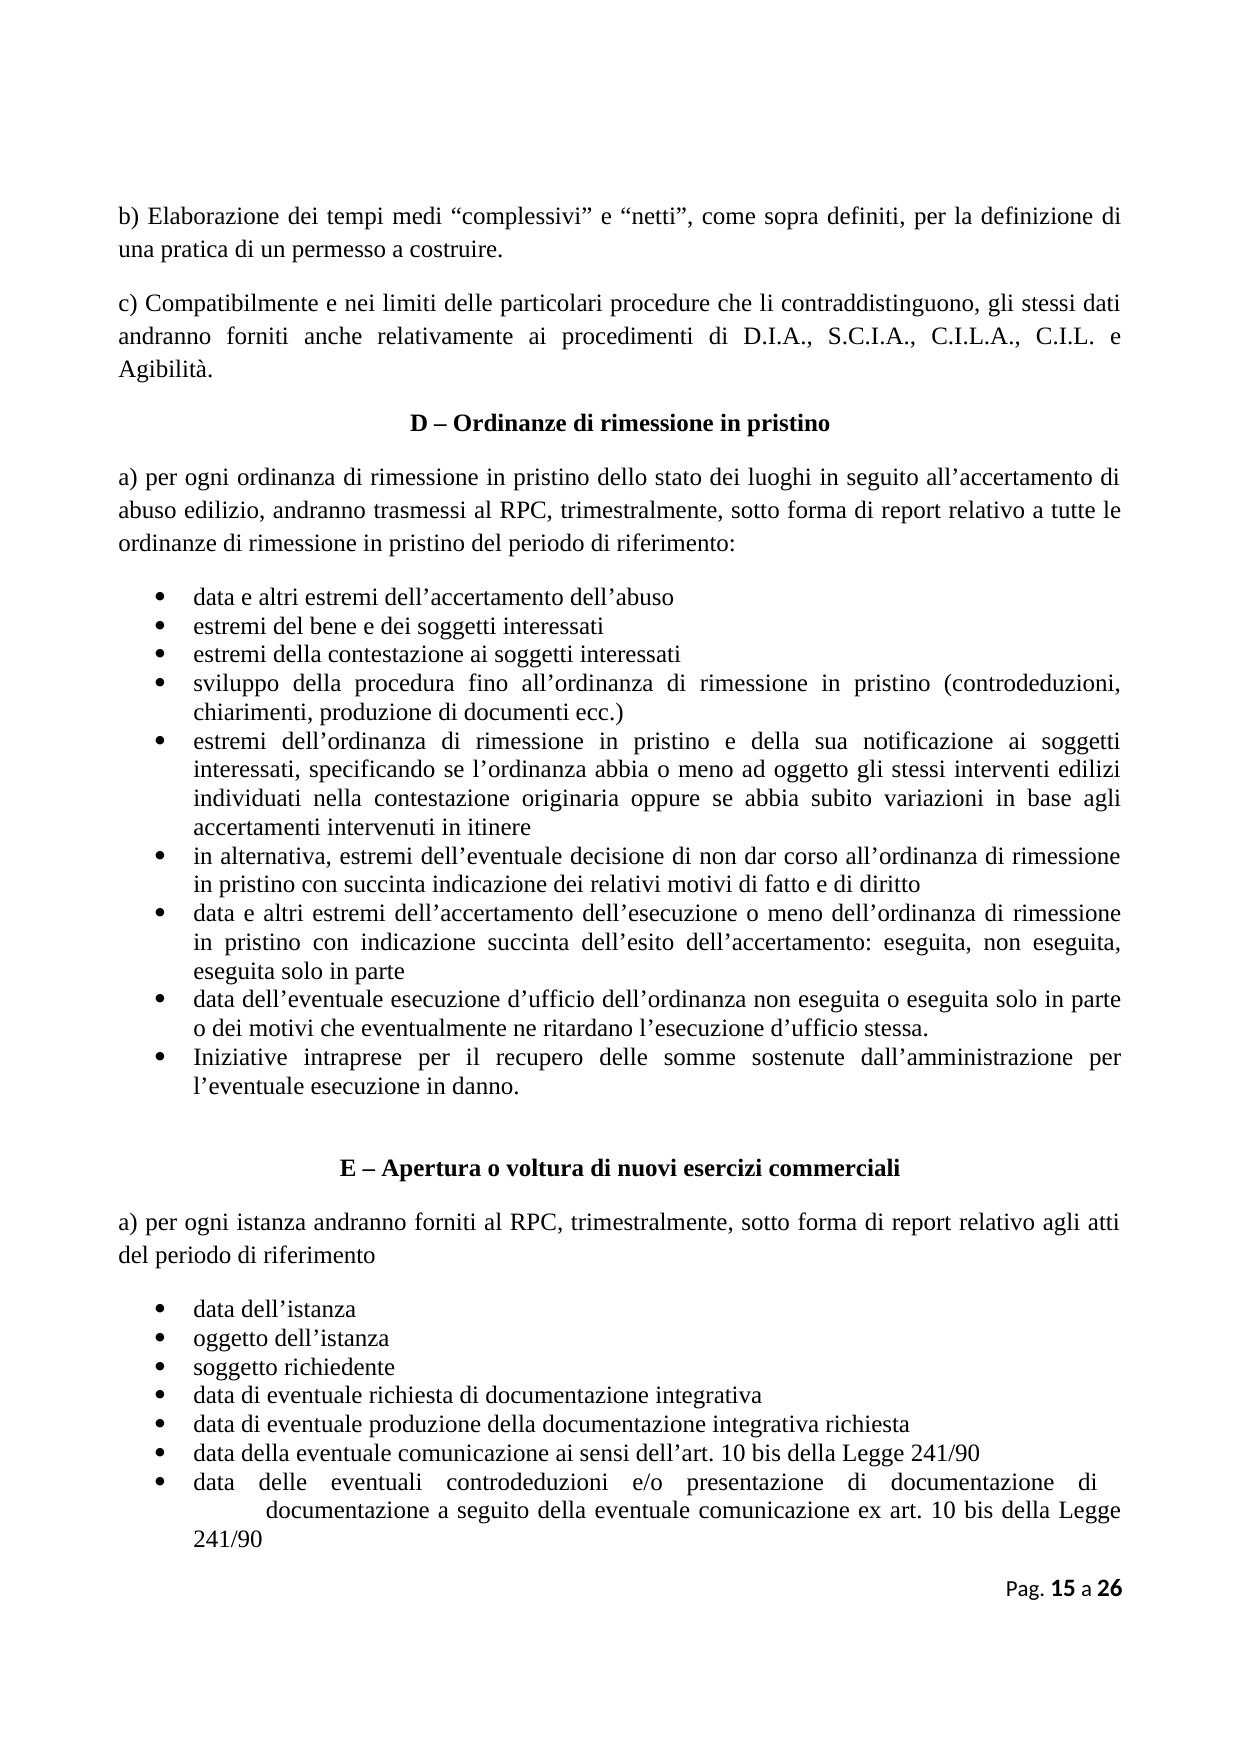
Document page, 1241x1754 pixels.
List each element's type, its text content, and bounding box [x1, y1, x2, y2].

list data e altri estremi dell’accertamento dell’abuso [156, 582, 1122, 611]
list data dell’eventuale esecuzione d’ufficio dell’ordinanza non eseguita o eseguita solo in parte o dei motivi che eventualmente ne ritardano l’esecuzione d’ufficio stessa. [156, 984, 1122, 1042]
list estremi dell’ordinanza di rimessione in pristino e della sua notificazione ai soggetti interessati, specificando se l’ordinanza abbia o meno ad oggetto gli stessi interventi edilizi individuati nella contestazione originaria oppure se abbia subito variazioni in base agli accertamenti intervenuti in itinere [156, 726, 1122, 841]
text D – Ordinanze di rimessione in pristino [118, 408, 1122, 437]
list data dell’istanza [156, 1294, 1122, 1323]
text b) Elaborazione dei tempi medi “complessivi” e “netti”, come sopra definiti, per la definizione di una pratica di un permesso a costruire. [118, 201, 1122, 263]
list data e altri estremi dell’accertamento dell’esecuzione o meno dell’ordinanza di rimessione in pristino con indicazione succinta dell’esito dell’accertamento: eseguita, non eseguita, eseguita solo in parte [156, 898, 1122, 984]
text a) per ogni ordinanza di rimessione in pristino dello stato dei luoghi in seguito all’accertamento di abuso edilizio, andranno trasmessi al RPC, trimestralmente, sotto forma di report relativo a tutte le ordinanze di rimessione in pristino del periodo di riferimento: [118, 462, 1122, 557]
list estremi del bene e dei soggetti interessati [156, 611, 1122, 639]
list sviluppo della procedura fino all’ordinanza di rimessione in pristino (controdeduzioni, chiarimenti, produzione di documenti ecc.) [156, 668, 1122, 726]
list data di eventuale richiesta di documentazione integrativa [156, 1380, 1122, 1409]
list estremi della contestazione ai soggetti interessati [156, 639, 1122, 668]
list data delle eventuali controdeduzioni e/o presentazione di documentazione di documentazione a seguito della eventuale comunicazione ex art. 10 bis della Legge 241/90 [156, 1467, 1122, 1553]
list in alternativa, estremi dell’eventuale decisione di non dar corso all’ordinanza di rimessione in pristino con succinta indicazione dei relativi motivi di fatto e di diritto [156, 841, 1122, 898]
text a) per ogni istanza andranno forniti al RPC, trimestralmente, sotto forma di report relativo agli atti del periodo di riferimento [118, 1207, 1122, 1269]
text E – Apertura o voltura di nuovi esercizi commerciali [118, 1153, 1122, 1182]
list data di eventuale produzione della documentazione integrativa richiesta [156, 1409, 1122, 1438]
text c) Compatibilmente e nei limiti delle particolari procedure che li contraddistinguono, gli stessi dati andranno forniti anche relativamente ai procedimenti di D.I.A., S.C.I.A., C.I.L.A., C.I.L. e Agibilità. [118, 288, 1122, 383]
list soggetto richiedente [156, 1352, 1122, 1380]
list oggetto dell’istanza [156, 1323, 1122, 1352]
list data della eventuale comunicazione ai sensi dell’art. 10 bis della Legge 241/90 [156, 1438, 1122, 1467]
list Iniziative intraprese per il recupero delle somme sostenute dall’amministrazione per l’eventuale esecuzione in danno. [156, 1042, 1122, 1099]
